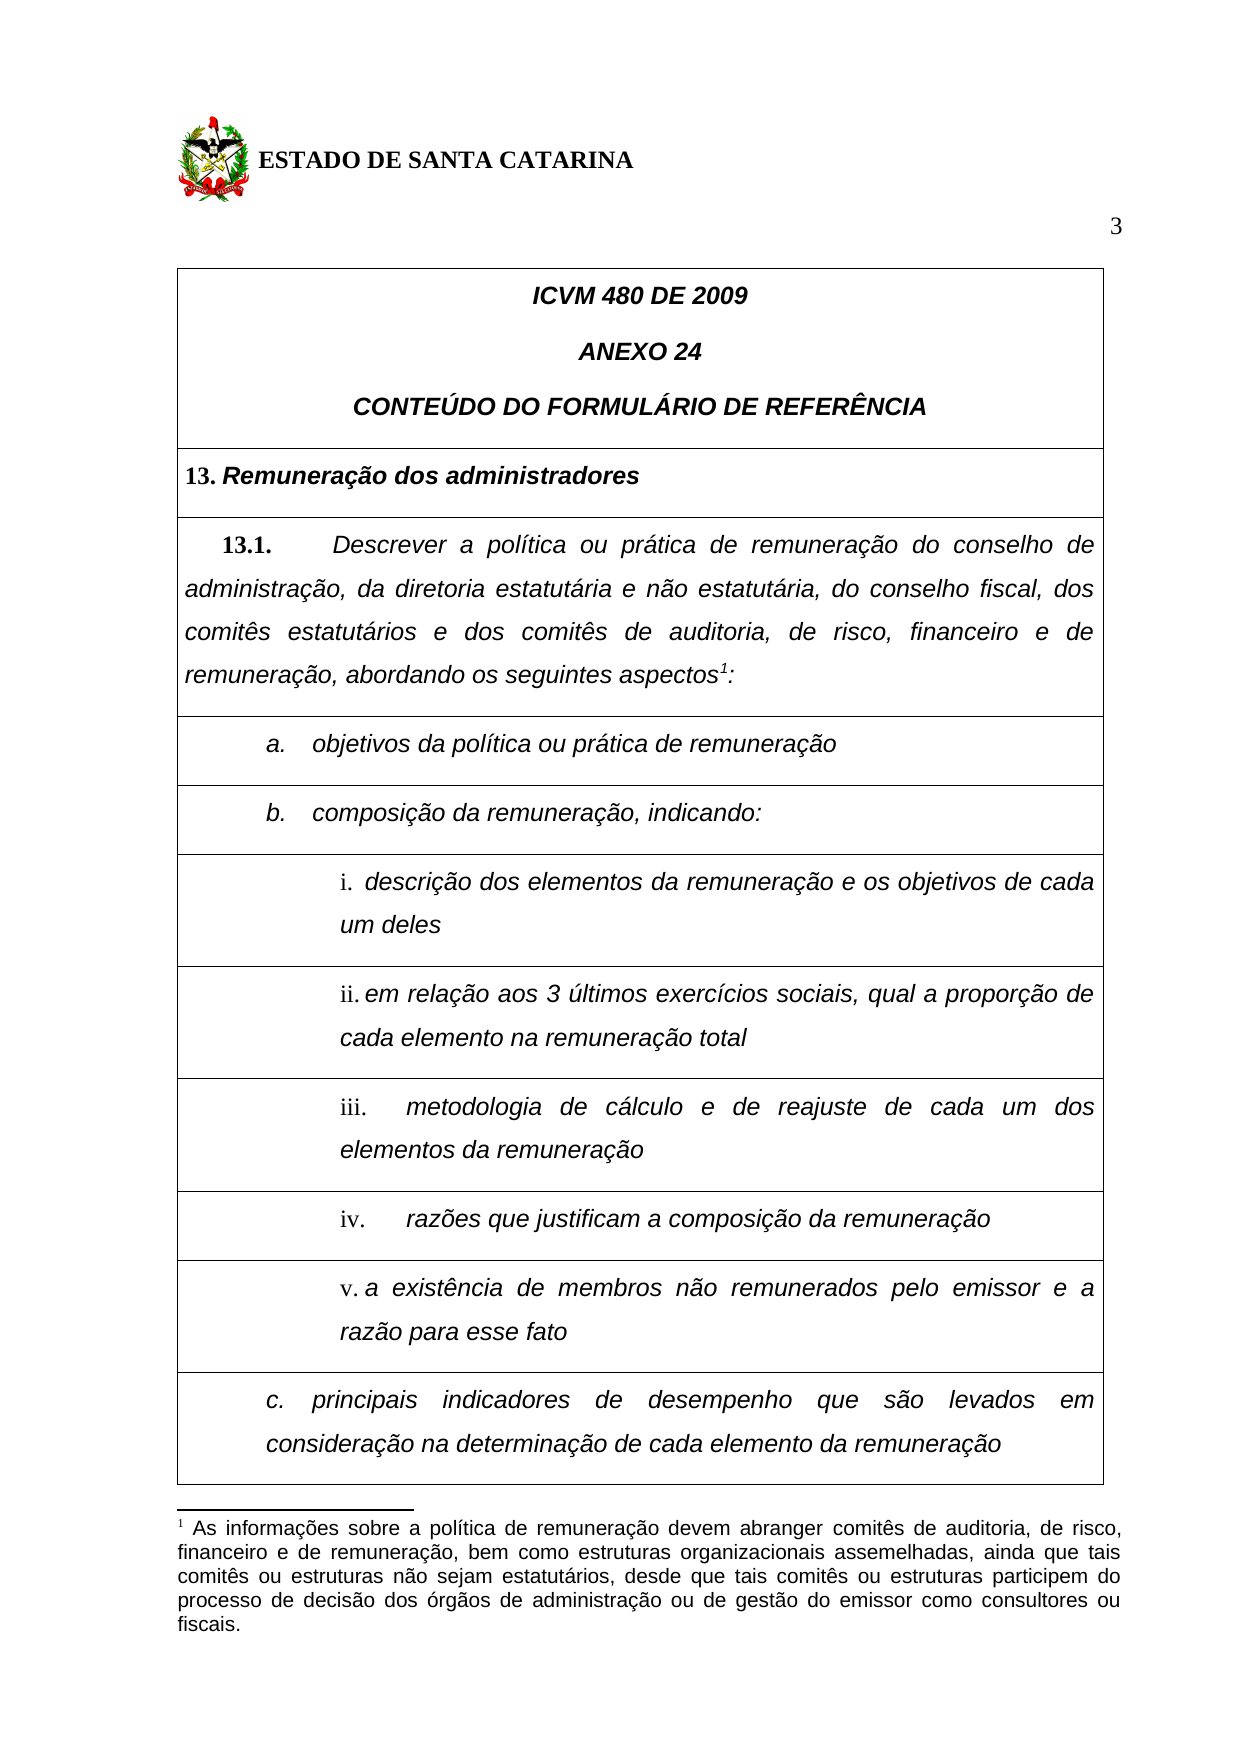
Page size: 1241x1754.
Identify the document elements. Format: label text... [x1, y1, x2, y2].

table_cell metodologia de cálculo e de reajuste de cada um dos elementos da remuneração [178, 1079, 1103, 1191]
table_cell Descrever a política ou prática de remuneração do conselho de administração, da diretoria estatutária e não estatutária, do conselho fiscal, dos comitês estatutários e dos comitês de auditoria, de risco, financeiro e de remuneração, abordando os seguintes aspectos: [178, 518, 1103, 716]
table_cell principais indicadores de desempenho que são levados em consideração na determinação de cada elemento da remuneração [178, 1373, 1103, 1484]
table_header ICVM 480 DE 2009 ANEXO 24 CONTEÚDO DO FORMULÁRIO DE REFERÊNCIA [178, 269, 1103, 448]
table_cell Remuneração dos administradores [178, 449, 1103, 517]
table_cell composição da remuneração, indicando: [178, 786, 1103, 854]
table_cell descrição dos elementos da remuneração e os objetivos de cada um deles [178, 855, 1103, 966]
table_cell razões que justificam a composição da remuneração [178, 1192, 1103, 1260]
picture [177, 116, 249, 203]
table_cell a existência de membros não remunerados pelo emissor e a razão para esse fato [178, 1261, 1103, 1372]
table_cell objetivos da política ou prática de remuneração [178, 717, 1103, 784]
table_cell em relação aos 3 últimos exercícios sociais, qual a proporção de cada elemento na remuneração total [178, 967, 1103, 1078]
